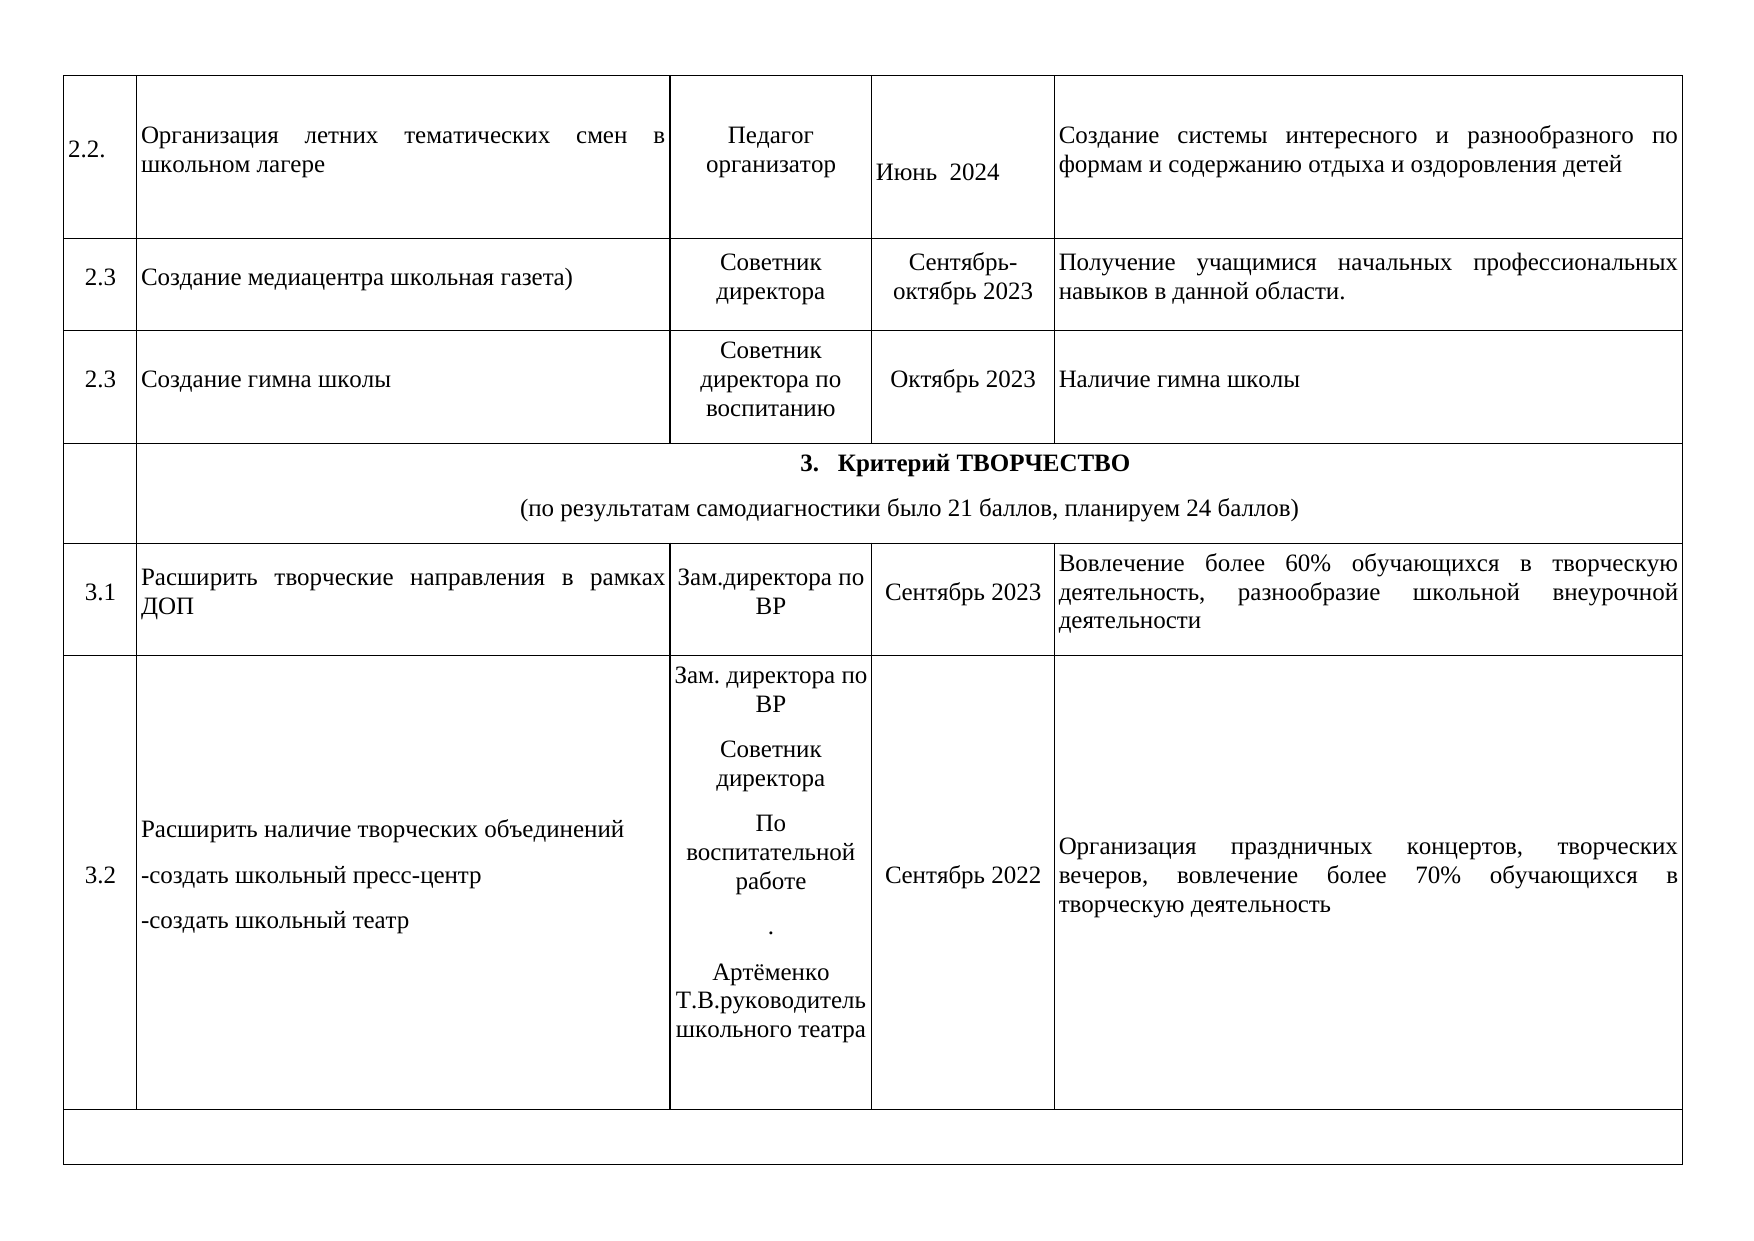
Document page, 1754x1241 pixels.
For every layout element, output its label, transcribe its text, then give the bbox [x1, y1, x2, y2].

table_cell Зам.директора по ВР [671, 544, 871, 655]
table_cell Создание гимна школы [137, 331, 669, 442]
table_cell Наличие гимна школы [1055, 331, 1682, 442]
table_cell Получение учащимися начальных профессиональных навыков в данной области. [1055, 239, 1682, 330]
table_cell Расширить наличие творческих объединений -создать школьный пресс-центр -создать школьный театр [137, 656, 669, 1109]
table_cell Октябрь 2023 [872, 331, 1054, 442]
table_cell Создание системы интересного и разнообразного по формам и содержанию отдыха и оздоровления детей [1055, 76, 1682, 238]
table_cell Расширить творческие направления в рамках ДОП [137, 544, 669, 655]
table_cell Педагог организатор [671, 76, 871, 238]
table_cell 3.1 [64, 544, 136, 655]
table_cell Июнь 2024 [872, 76, 1054, 238]
table_cell Критерий ТВОРЧЕСТВО (по результатам самодиагностики было 21 баллов, планируем 24 баллов) [137, 444, 1682, 543]
table_cell Вовлечение более 60% обучающихся в творческую деятельность, разнообразие школьной внеурочной деятельности [1055, 544, 1682, 655]
table_cell Создание медиацентра школьная газета) [137, 239, 669, 330]
table_cell Организация праздничных концертов, творческих вечеров, вовлечение более 70% обучающихся в творческую деятельность [1055, 656, 1682, 1109]
table_cell 2.3 [64, 239, 136, 330]
table_cell Зам. директора по ВР Советник директора По воспитательной работе . Артёменко Т.В.руководитель школьного театра [671, 656, 871, 1109]
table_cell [64, 1110, 1682, 1164]
table_cell 3.2 [64, 656, 136, 1109]
table_cell Советник директора по воспитанию [671, 331, 871, 442]
table_cell 2.3 [64, 331, 136, 442]
table_cell Сентябрь 2023 [872, 544, 1054, 655]
table_cell [64, 444, 136, 543]
table_cell Сентябрь-октябрь 2023 [872, 239, 1054, 330]
table_cell Сентябрь 2022 [872, 656, 1054, 1109]
table_cell Советник директора [671, 239, 871, 330]
table_cell 2.2. [64, 76, 136, 238]
table_cell Организация летних тематических смен в школьном лагере [137, 76, 669, 238]
